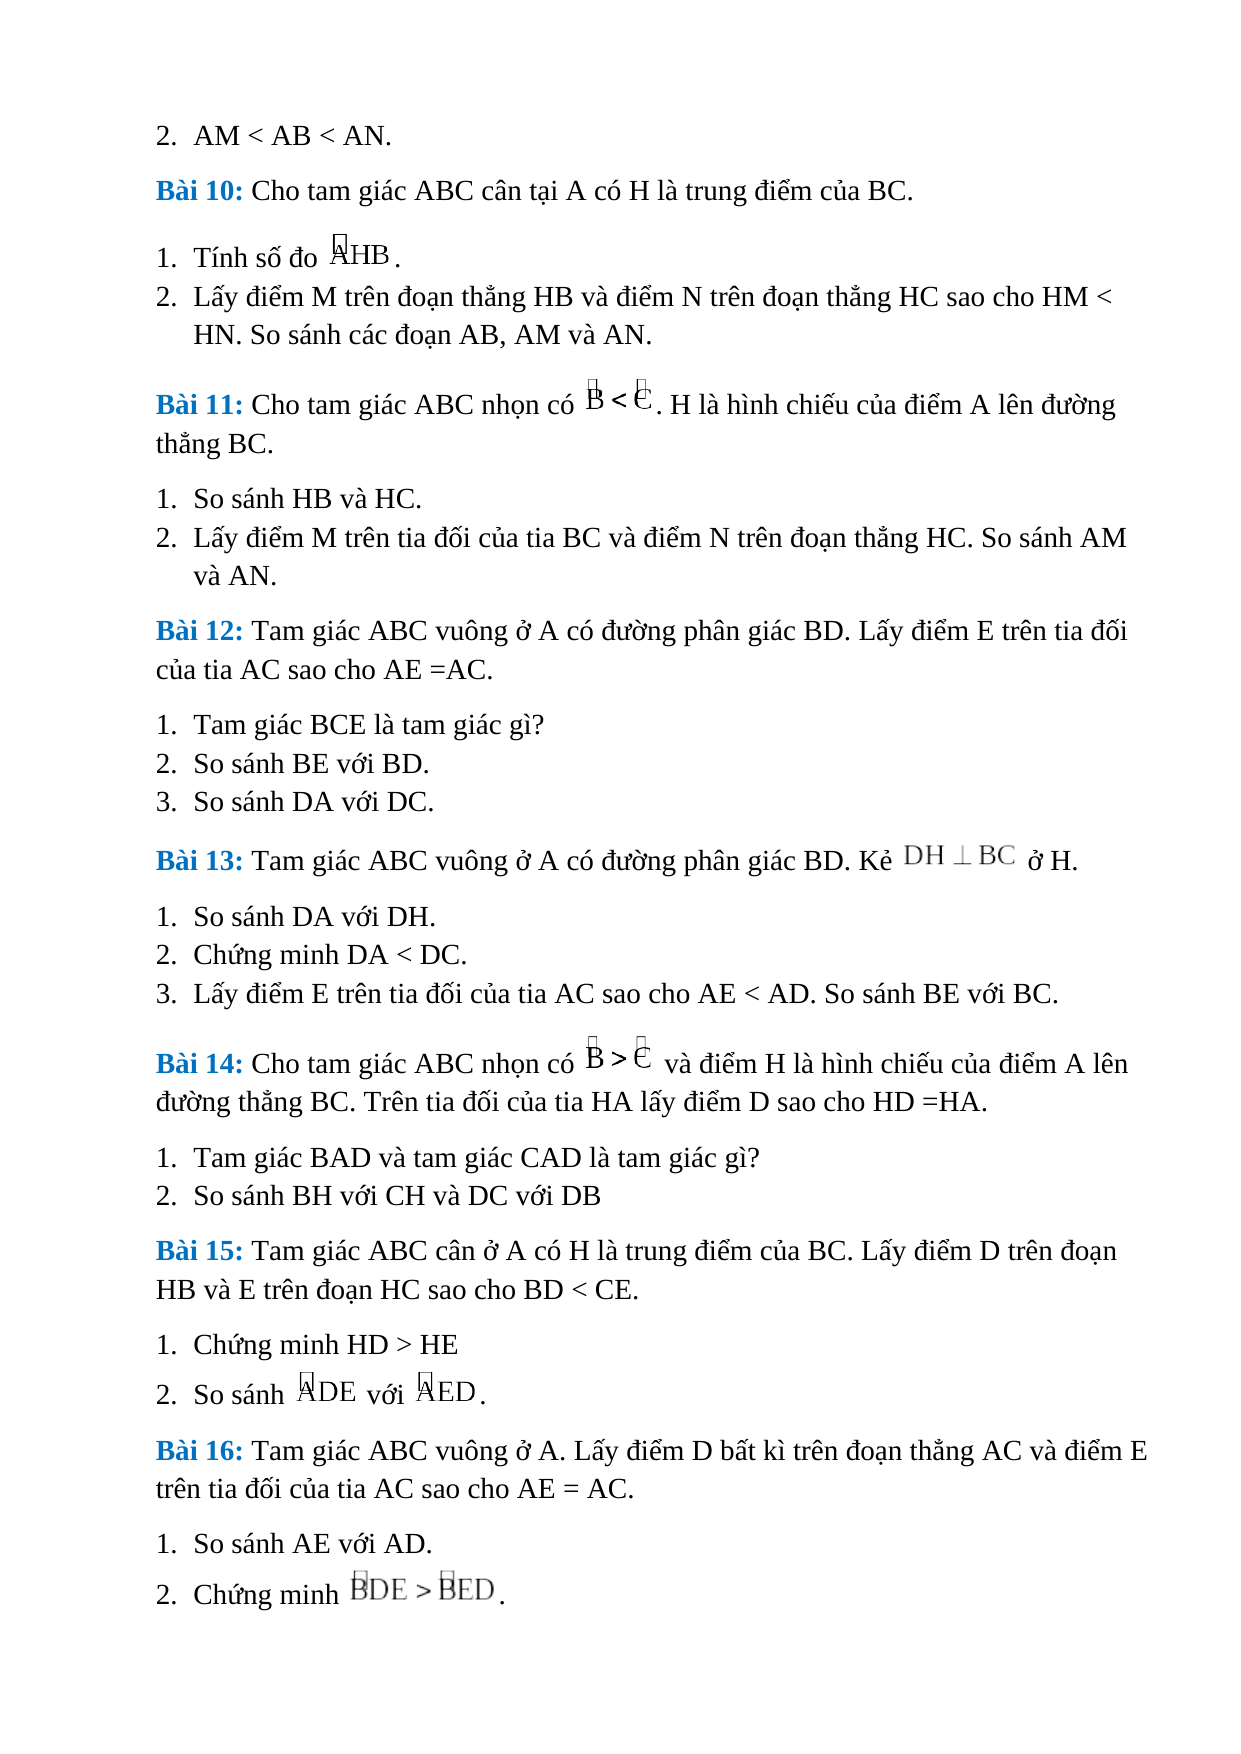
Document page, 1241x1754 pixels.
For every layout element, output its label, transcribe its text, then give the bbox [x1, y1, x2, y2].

list Tam giác BAD và tam giác CAD là tam giác gì? [156, 1140, 1152, 1173]
text Bài 14: Cho tam giác ABC nhọn có và điểm H là hình chiếu của điểm A lên đường thẳng BC. Trên tia đối của tia HA lấy điểm D sao cho HD =HA. [156, 1031, 1152, 1118]
list So sánh DA với DH. [156, 899, 1152, 932]
list So sánh DA với DC. [156, 784, 1152, 818]
list Chứng minh DA < DC. [156, 937, 1152, 971]
list AM < AB < AN. [156, 118, 1152, 152]
text Bài 12: Tam giác ABC vuông ở A có đường phân giác BD. Lấy điểm E trên tia đối của tia AC sao cho AE =AC. [156, 613, 1152, 686]
list So sánh với . [156, 1366, 1152, 1411]
text Bài 16: Tam giác ABC vuông ở A. Lấy điểm D bất kì trên đoạn thẳng AC và điểm E trên tia đối của tia AC sao cho AE = AC. [156, 1433, 1152, 1505]
list Chứng minh HD > HE [156, 1327, 1152, 1361]
list So sánh AE với AD. [156, 1526, 1152, 1560]
text Bài 13: Tam giác ABC vuông ở A có đường phân giác BD. Kẻ ở H. [156, 839, 1152, 877]
list So sánh BH với CH và DC với DB [156, 1178, 1152, 1212]
list So sánh HB và HC. [156, 481, 1152, 515]
list Lấy điểm E trên tia đối của tia AC sao cho AE < AD. So sánh BE với BC. [156, 976, 1152, 1009]
list Lấy điểm M trên tia đối của tia BC và điểm N trên đoạn thẳng HC. So sánh AM và AN. [156, 520, 1152, 592]
list Tam giác BCE là tam giác gì? [156, 707, 1152, 741]
list Tính số đo . [156, 228, 1152, 274]
text Bài 11: Cho tam giác ABC nhọn có . H là hình chiếu của điểm A lên đường thẳng BC. [156, 373, 1152, 459]
list So sánh BE với BD. [156, 746, 1152, 779]
list Lấy điểm M trên đoạn thẳng HB và điểm N trên đoạn thẳng HC sao cho HM < HN. So sánh các đoạn AB, AM và AN. [156, 279, 1152, 351]
list Chứng minh . [156, 1565, 1152, 1610]
text Bài 15: Tam giác ABC cân ở A có H là trung điểm của BC. Lấy điểm D trên đoạn HB và E trên đoạn HC sao cho BD < CE. [156, 1233, 1152, 1306]
text Bài 10: Cho tam giác ABC cân tại A có H là trung điểm của BC. [156, 173, 1152, 207]
